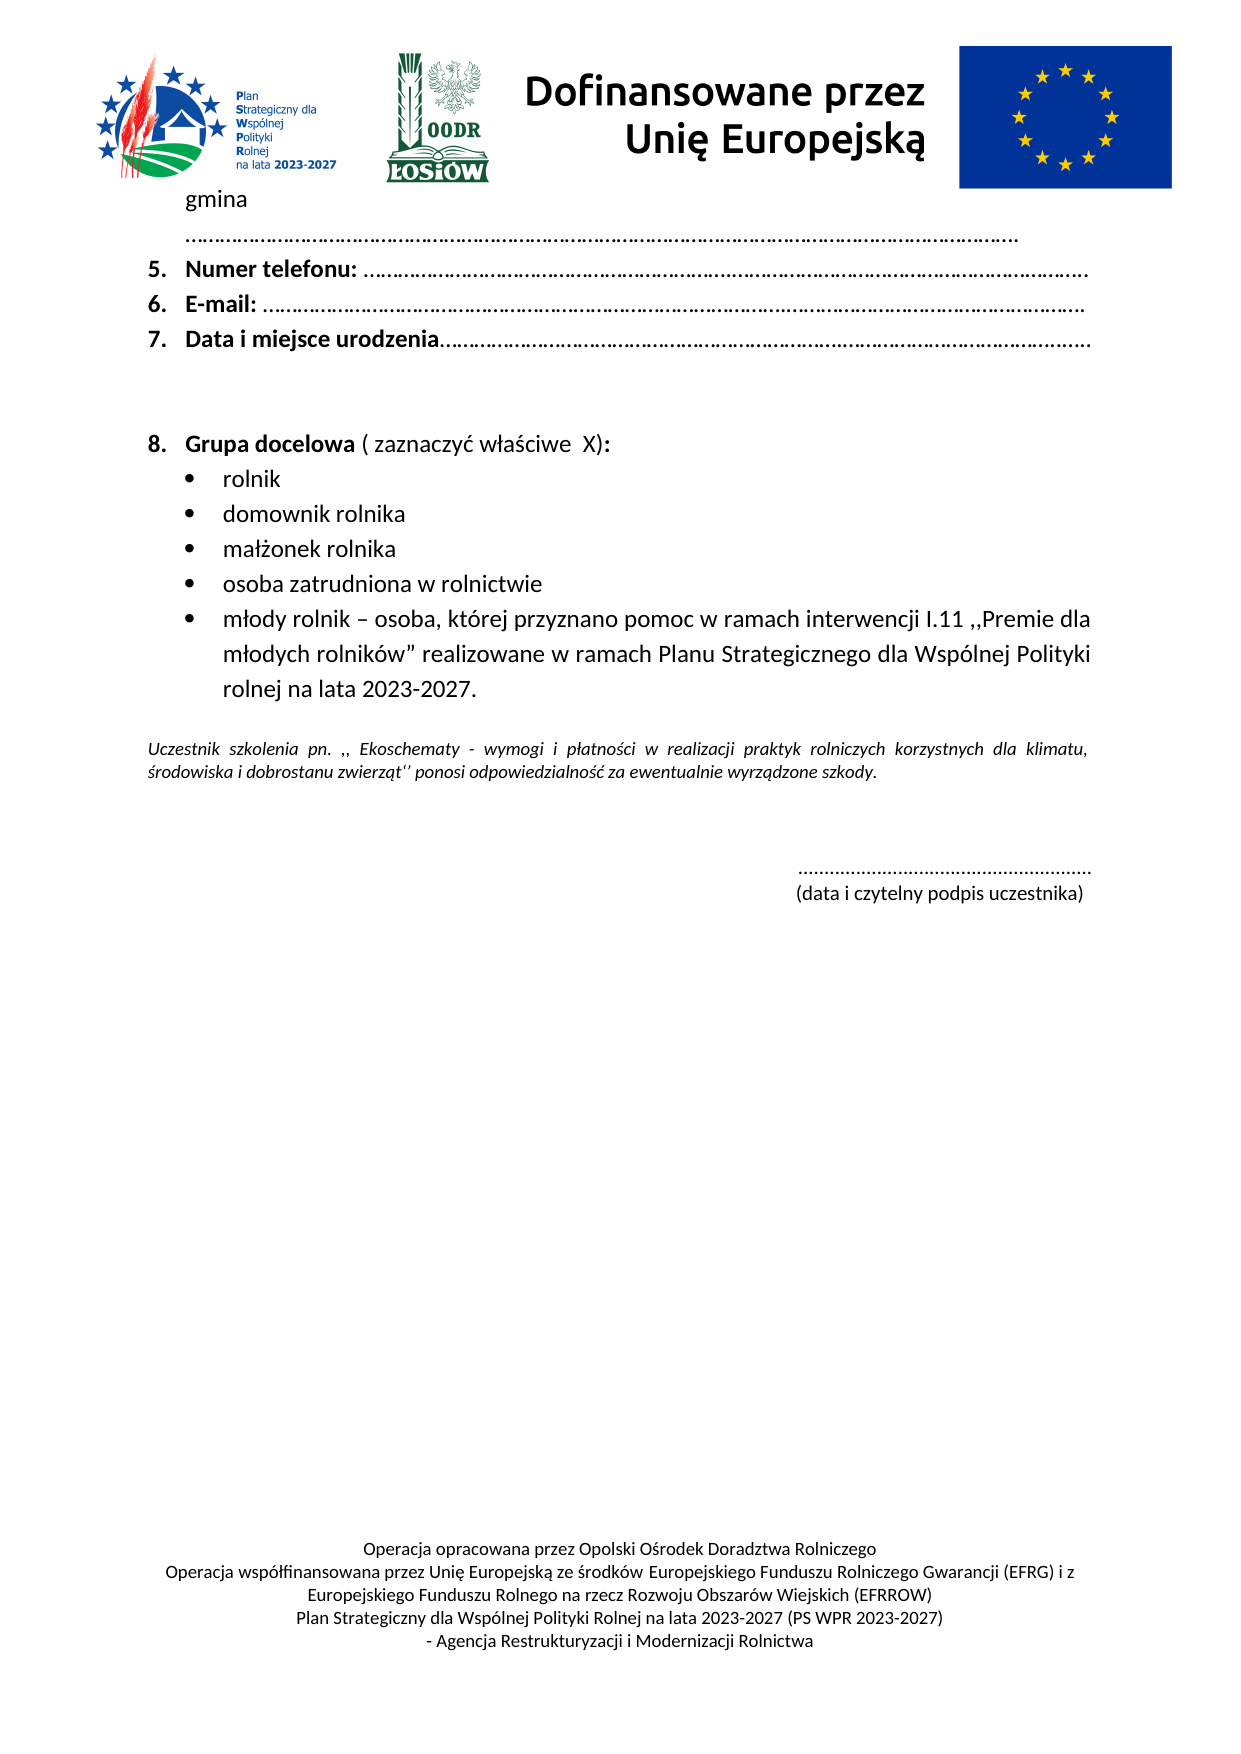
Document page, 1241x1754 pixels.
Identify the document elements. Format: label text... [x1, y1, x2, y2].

text Uczestnik szkolenia pn. ,, Ekoschematy - wymogi i płatności w realizacji praktyk rolniczych korzystnych dla klimatu, środowiska i dobrostanu zwierząt‘’ ponosi odpowiedzialność za ewentualnie wyrządzone szkody. [148, 737, 1092, 783]
picture [87, 42, 343, 182]
list Data i miejsce urodzenia…………………………………………………………….………………………………..….. [148, 323, 1092, 353]
list młody rolnik – osoba, której przyznano pomoc w ramach interwencji I.11 ,,Premie dla młodych rolników” realizowane w ramach Planu Strategicznego dla Wspólnej Polityki rolnej na lata 2023-2027. [185, 603, 1092, 703]
list rolnik [185, 463, 1092, 493]
picture [525, 42, 1180, 196]
list E-mail: ……………………………………………………………………………….……………………………………………. [148, 288, 1092, 318]
list małżonek rolnika [185, 533, 1092, 563]
list osoba zatrudniona w rolnictwie [185, 568, 1092, 598]
text (data i czytelny podpis uczestnika) [221, 880, 1092, 905]
list Grupa docelowa ( zaznaczyć właściwe X): [148, 428, 1092, 458]
text ........................................................ [148, 854, 1092, 880]
list Numer telefonu: ……………………………………………………….…………………………………………………….. [148, 253, 1092, 283]
list domownik rolnika [185, 498, 1092, 528]
picture [382, 51, 492, 183]
text gmina ………………………………………………………………………………………………………………………………. [185, 148, 1092, 248]
